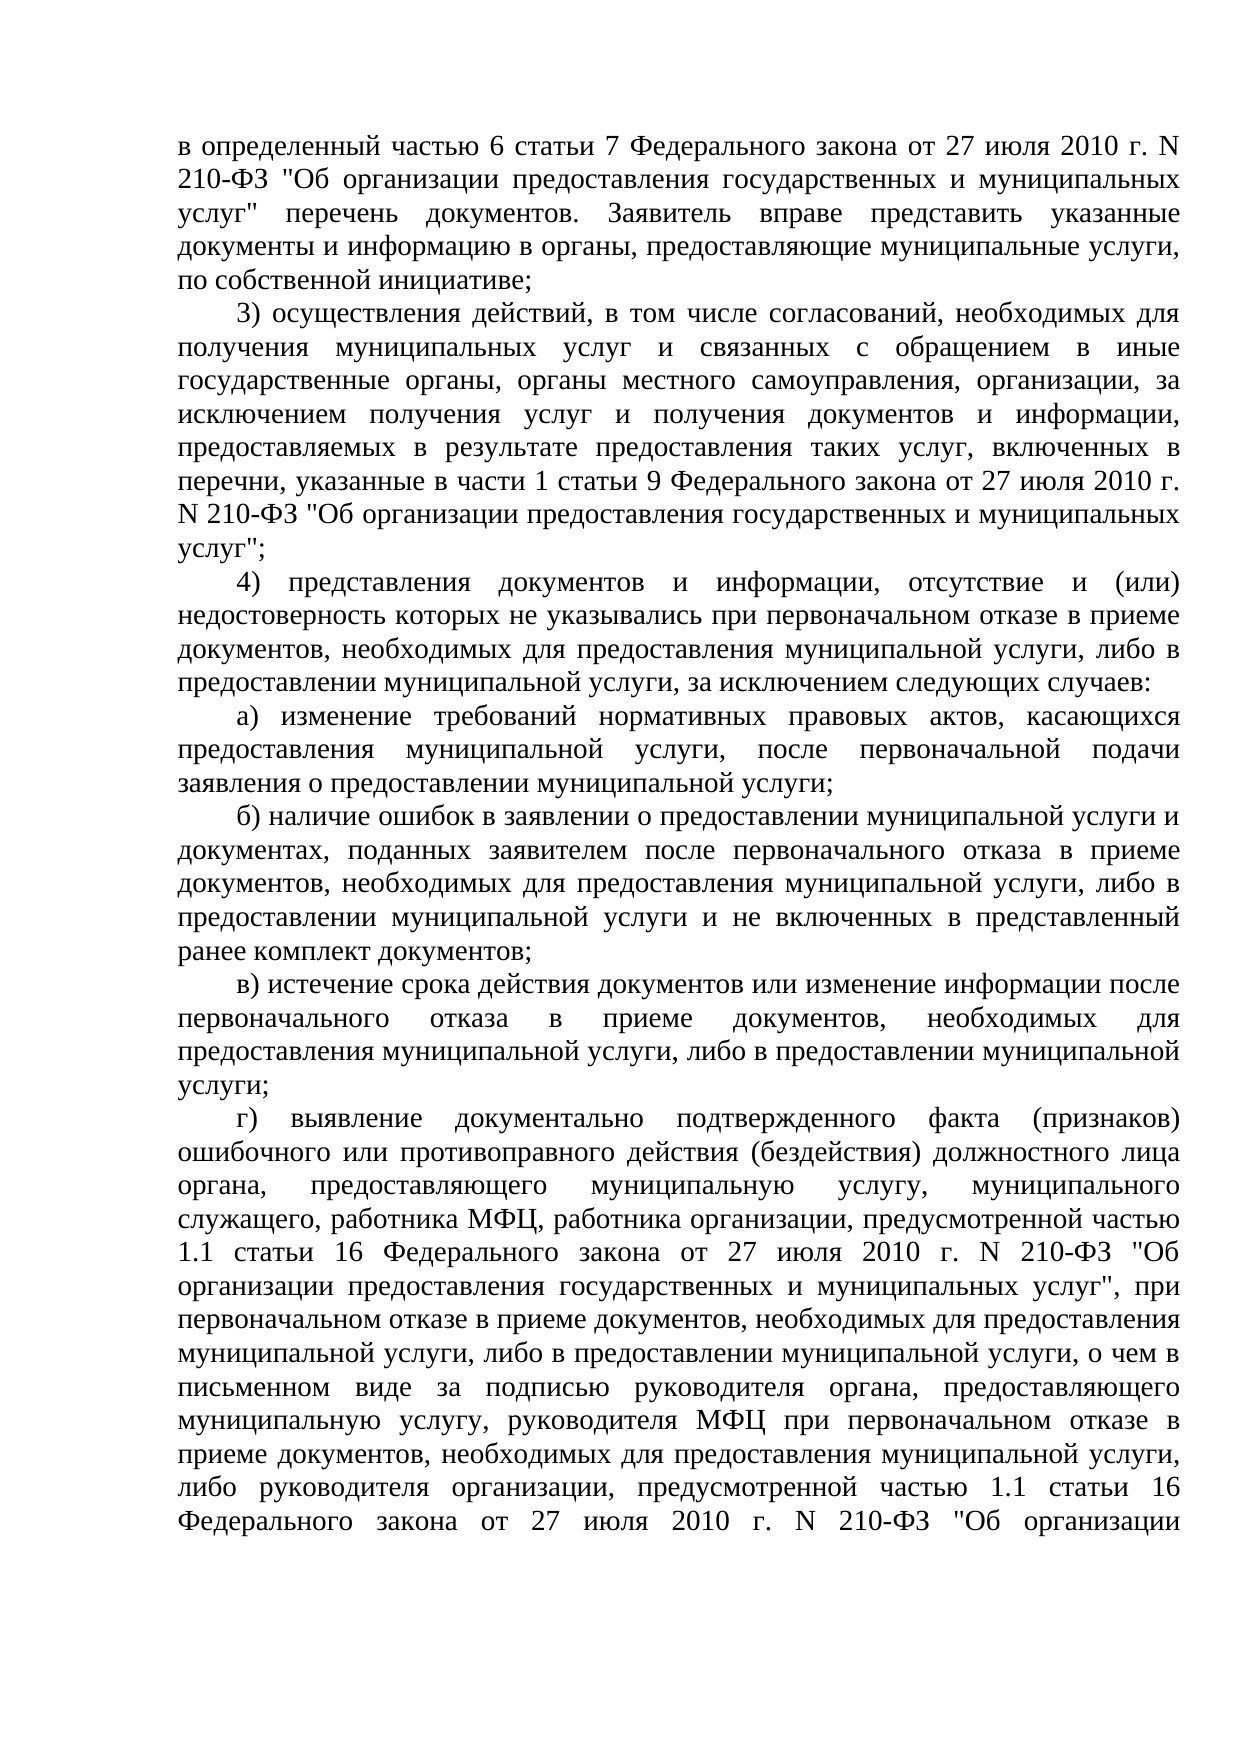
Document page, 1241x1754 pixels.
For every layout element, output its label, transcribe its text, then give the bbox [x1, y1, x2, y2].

text а) изменение требований нормативных правовых актов, касающихся предоставления муниципальной услуги, после первоначальной подачи заявления о предоставлении муниципальной услуги; [177, 698, 1181, 798]
text б) наличие ошибок в заявлении о предоставлении муниципальной услуги и документах, поданных заявителем после первоначального отказа в приеме документов, необходимых для предоставления муниципальной услуги, либо в предоставлении муниципальной услуги и не включенных в представленный ранее комплект документов; [177, 798, 1181, 966]
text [177, 128, 1181, 295]
text в) истечение срока действия документов или изменение информации после первоначального отказа в приеме документов, необходимых для предоставления муниципальной услуги, либо в предоставлении муниципальной услуги; [177, 966, 1181, 1100]
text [177, 1100, 1181, 1536]
text 4) представления документов и информации, отсутствие и (или) недостоверность которых не указывались при первоначальном отказе в приеме документов, необходимых для предоставления муниципальной услуги, либо в предоставлении муниципальной услуги, за исключением следующих случаев: [177, 564, 1181, 698]
text 3) осуществления действий, в том числе согласований, необходимых для получения муниципальных услуг и связанных с обращением в иные государственные органы, органы местного самоуправления, организации, за исключением получения услуг и получения документов и информации, предоставляемых в результате предоставления таких услуг, включенных в перечни, указанные в части 1 статьи 9 Федерального закона от 27 июля . N 210-ФЗ "Об организации предоставления государственных и муниципальных услуг"; [177, 295, 1181, 564]
